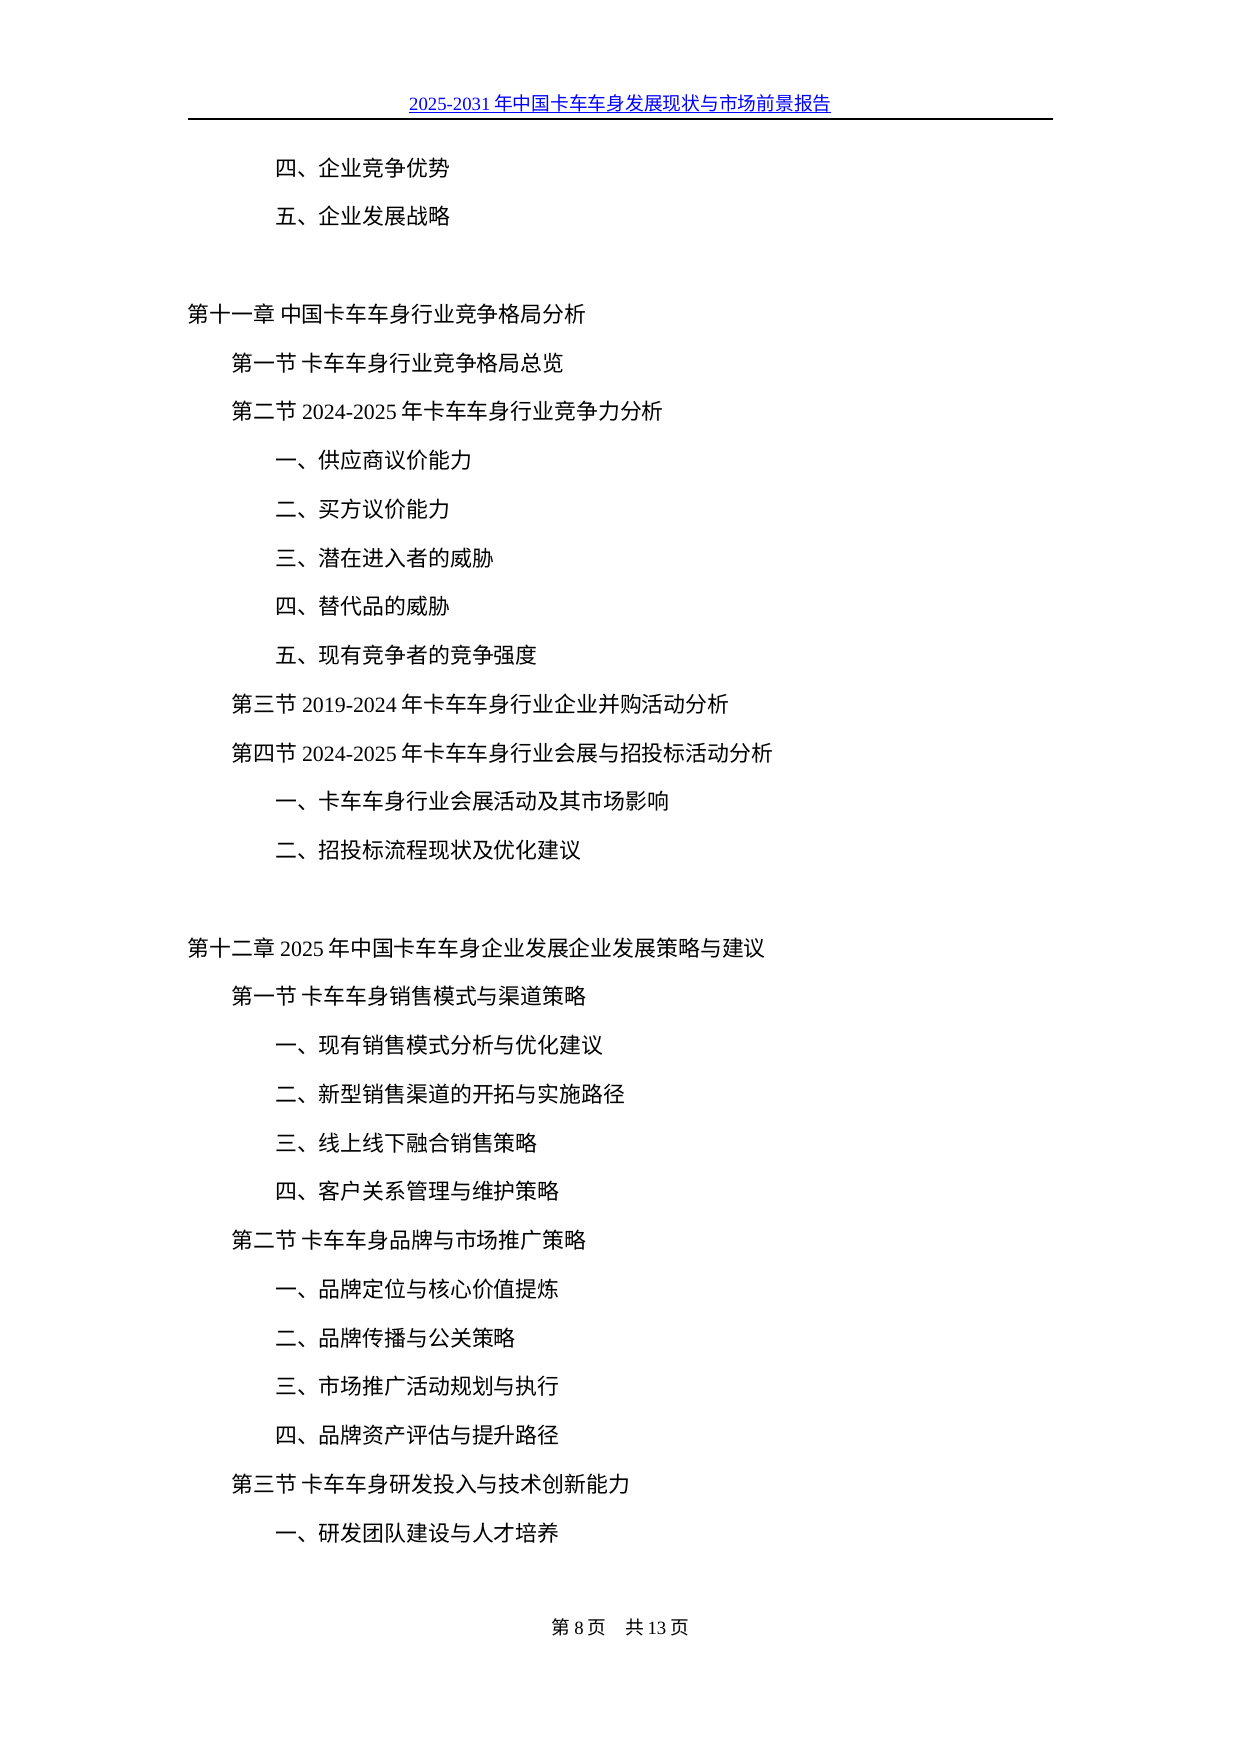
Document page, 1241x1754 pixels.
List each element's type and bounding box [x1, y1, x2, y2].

text [187, 150, 1053, 1548]
